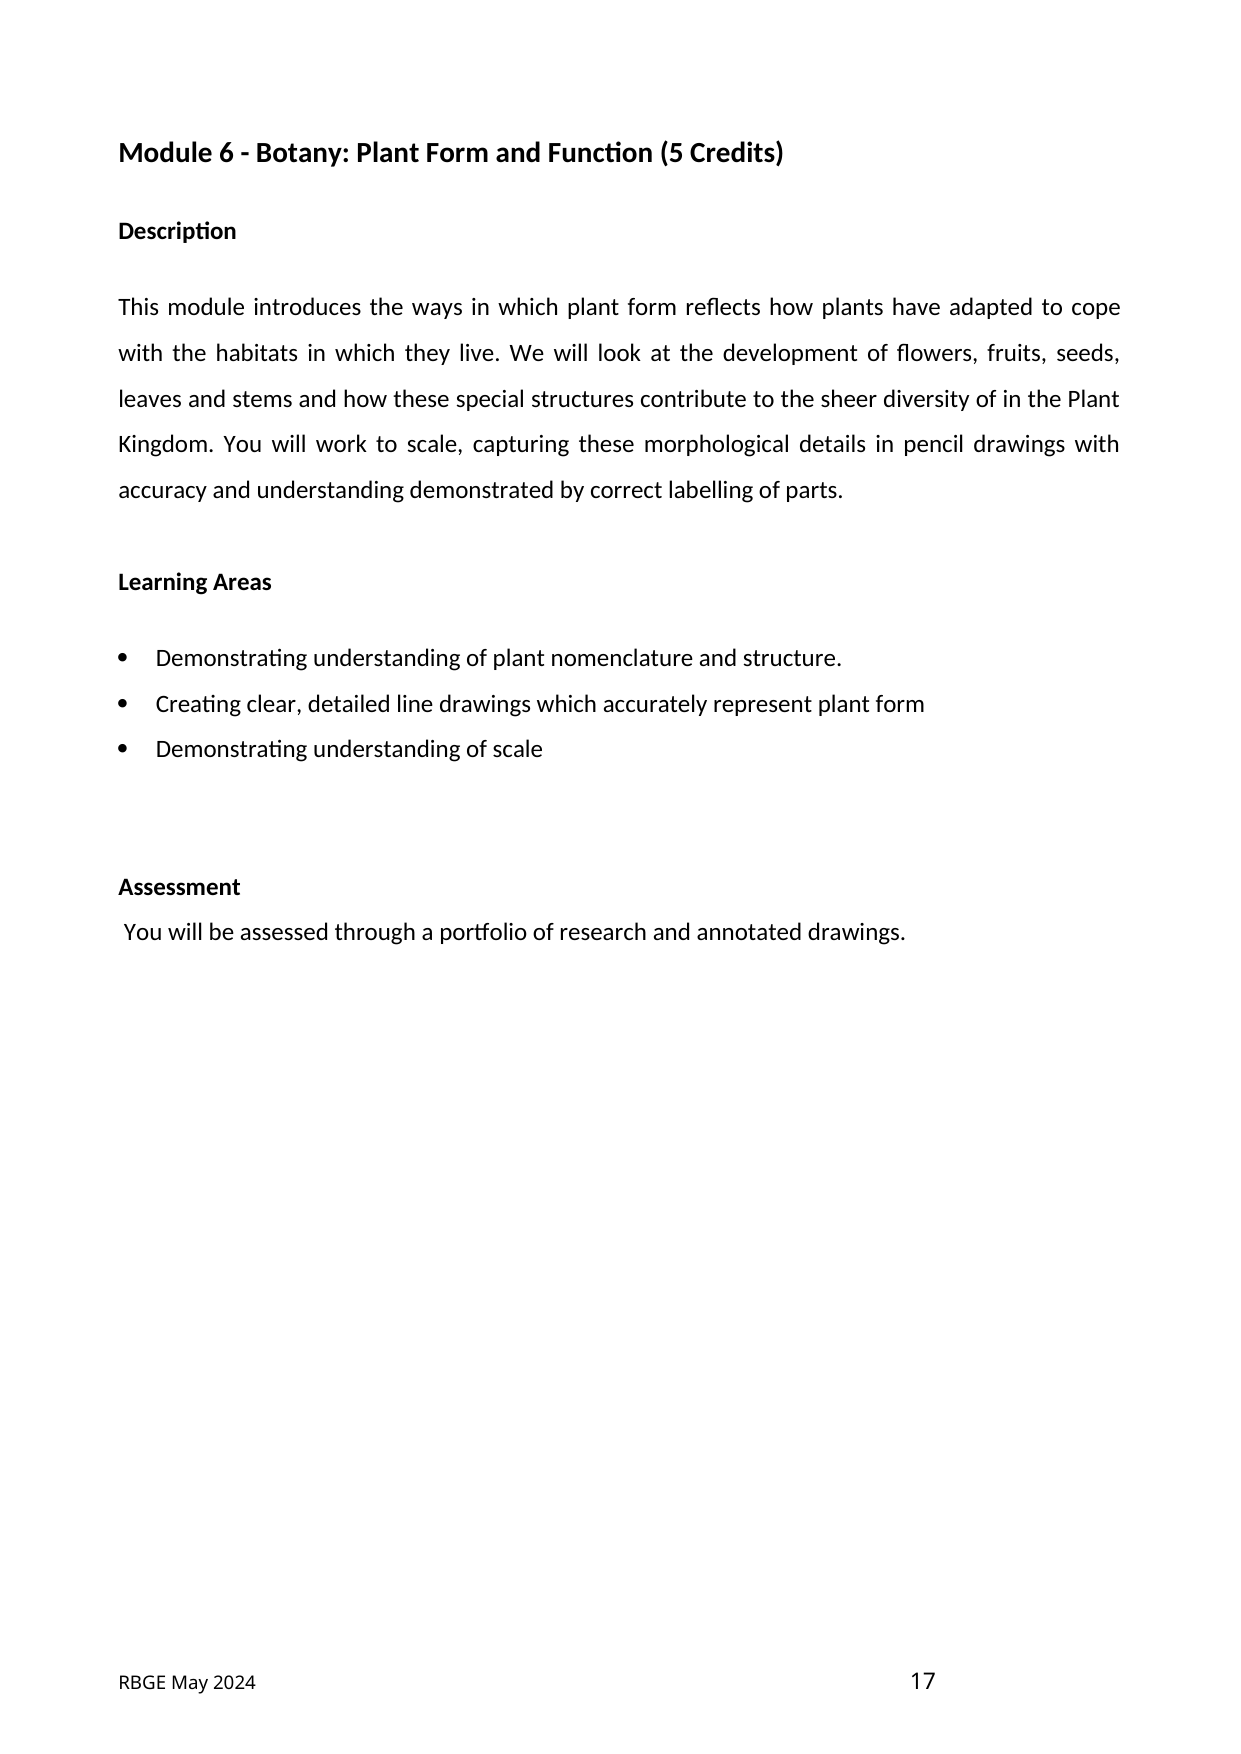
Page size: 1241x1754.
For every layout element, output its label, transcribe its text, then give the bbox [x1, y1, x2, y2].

text This module introduces the ways in which plant form reflects how plants have adapted to cope with the habitats in which they live. We will look at the development of flowers, fruits, seeds, leaves and stems and how these special structures contribute to the sheer diversity of in the Plant Kingdom. You will work to scale, capturing these morphological details in pencil drawings with accuracy and understanding demonstrated by correct labelling of parts. [118, 291, 1122, 505]
text You will be assessed through a portfolio of research and annotated drawings. [118, 916, 1122, 947]
list Demonstrating understanding of plant nomenclature and structure. [118, 642, 1118, 673]
subtitle Learning Areas [118, 566, 1122, 596]
subtitle Module 6 - Botany: Plant Form and Function (5 Credits) [118, 134, 1122, 169]
list Demonstrating understanding of scale [118, 733, 1118, 764]
text Assessment [118, 871, 1122, 901]
list Creating clear, detailed line drawings which accurately represent plant form [118, 688, 1118, 718]
subtitle Description [118, 215, 1122, 246]
